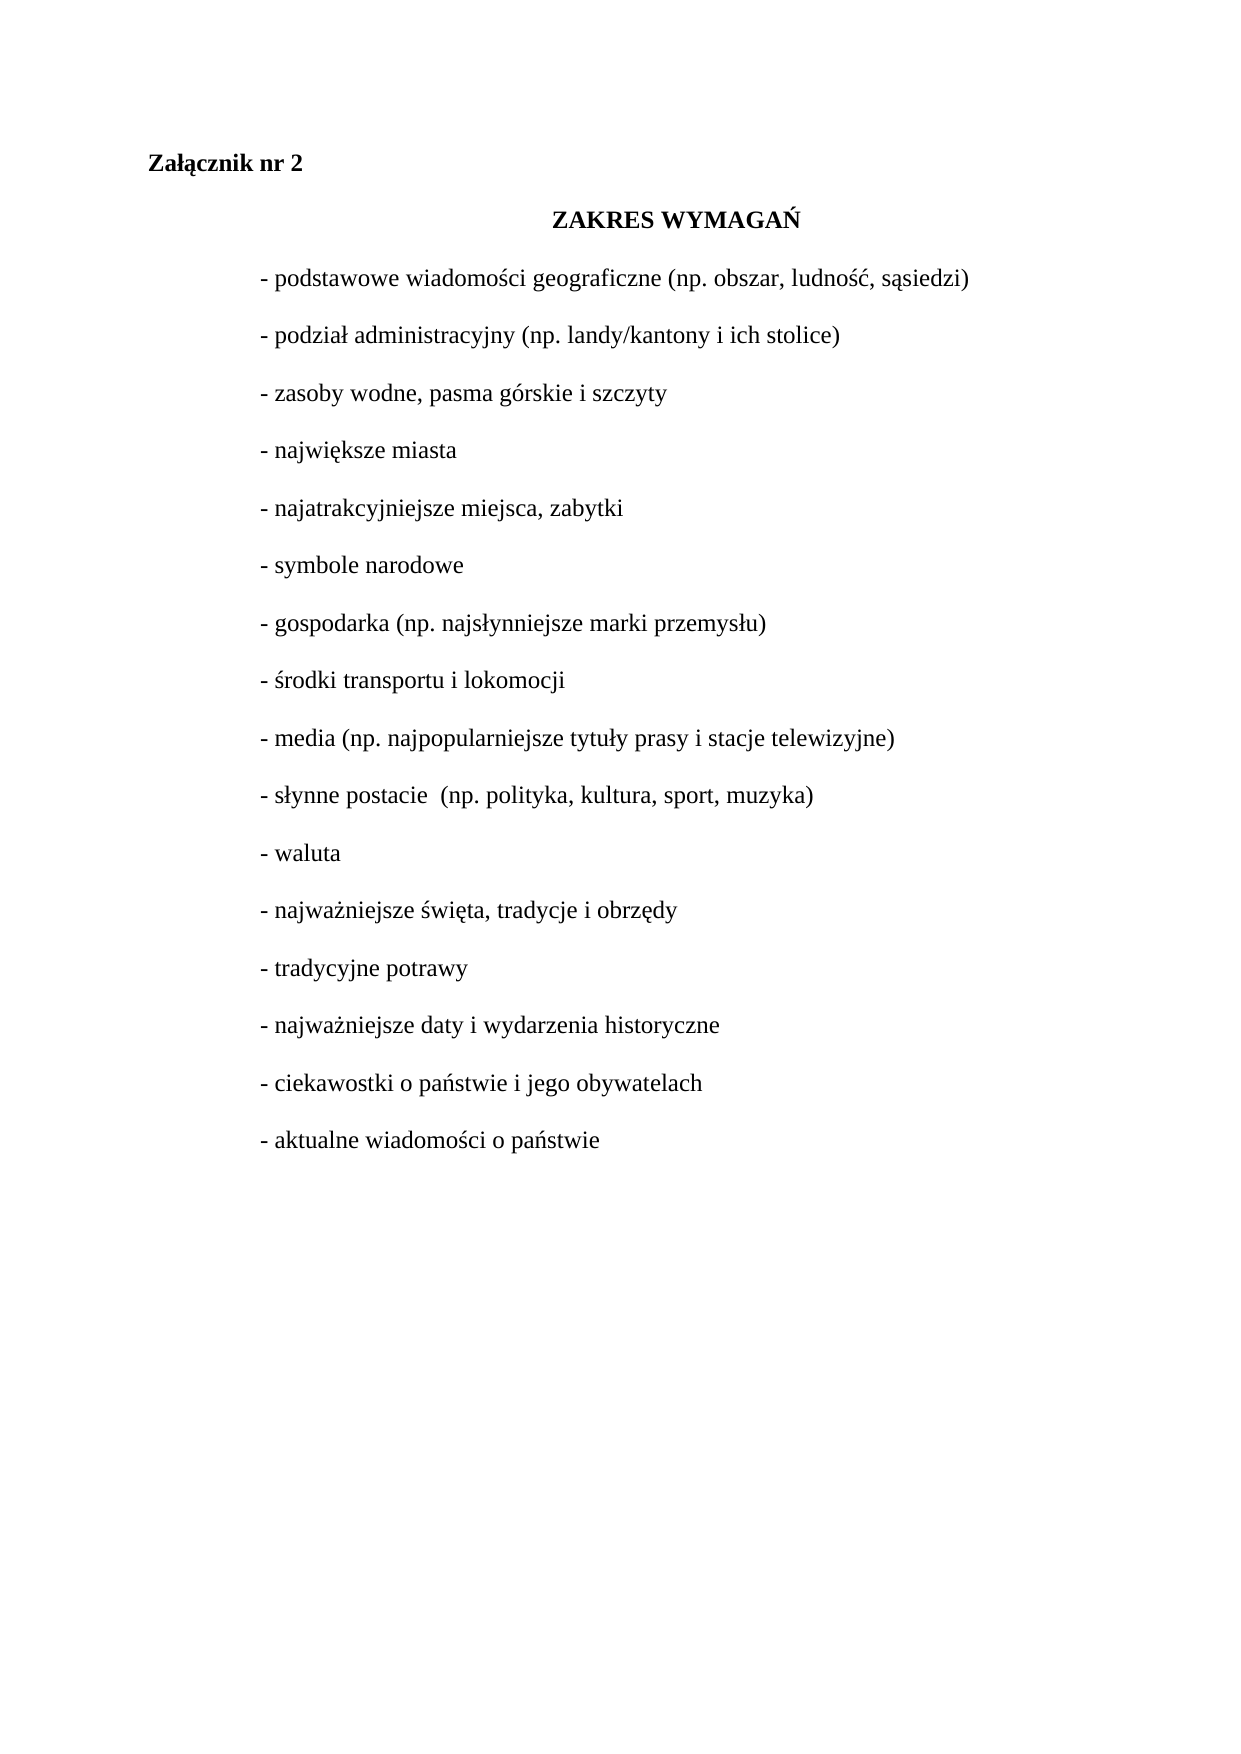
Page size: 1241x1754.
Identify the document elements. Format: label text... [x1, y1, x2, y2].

text - tradycyjne potrawy [260, 953, 1093, 981]
text - największe miasta [260, 435, 1093, 464]
text - symbole narodowe [260, 550, 1093, 579]
text - media (np. najpopularniejsze tytuły prasy i stacje telewizyjne) [260, 723, 1093, 751]
text - gospodarka (np. najsłynniejsze marki przemysłu) [260, 608, 1093, 636]
text Załącznik nr 2 [148, 148, 1093, 176]
text - najważniejsze daty i wydarzenia historyczne [260, 1010, 1093, 1039]
text - podział administracyjny (np. landy/kantony i ich stolice) [260, 320, 1093, 349]
text - aktualne wiadomości o państwie [260, 1125, 1093, 1154]
text - najważniejsze święta, tradycje i obrzędy [260, 895, 1093, 924]
text - środki transportu i lokomocji [260, 665, 1093, 694]
text - ciekawostki o państwie i jego obywatelach [260, 1068, 1093, 1096]
text - waluta [260, 838, 1093, 866]
text - podstawowe wiadomości geograficzne (np. obszar, ludność, sąsiedzi) [260, 263, 1093, 291]
text - słynne postacie (np. polityka, kultura, sport, muzyka) [260, 780, 1093, 809]
text ZAKRES WYMAGAŃ [260, 205, 1093, 234]
text - najatrakcyjniejsze miejsca, zabytki [260, 493, 1093, 521]
text - zasoby wodne, pasma górskie i szczyty [260, 378, 1093, 406]
